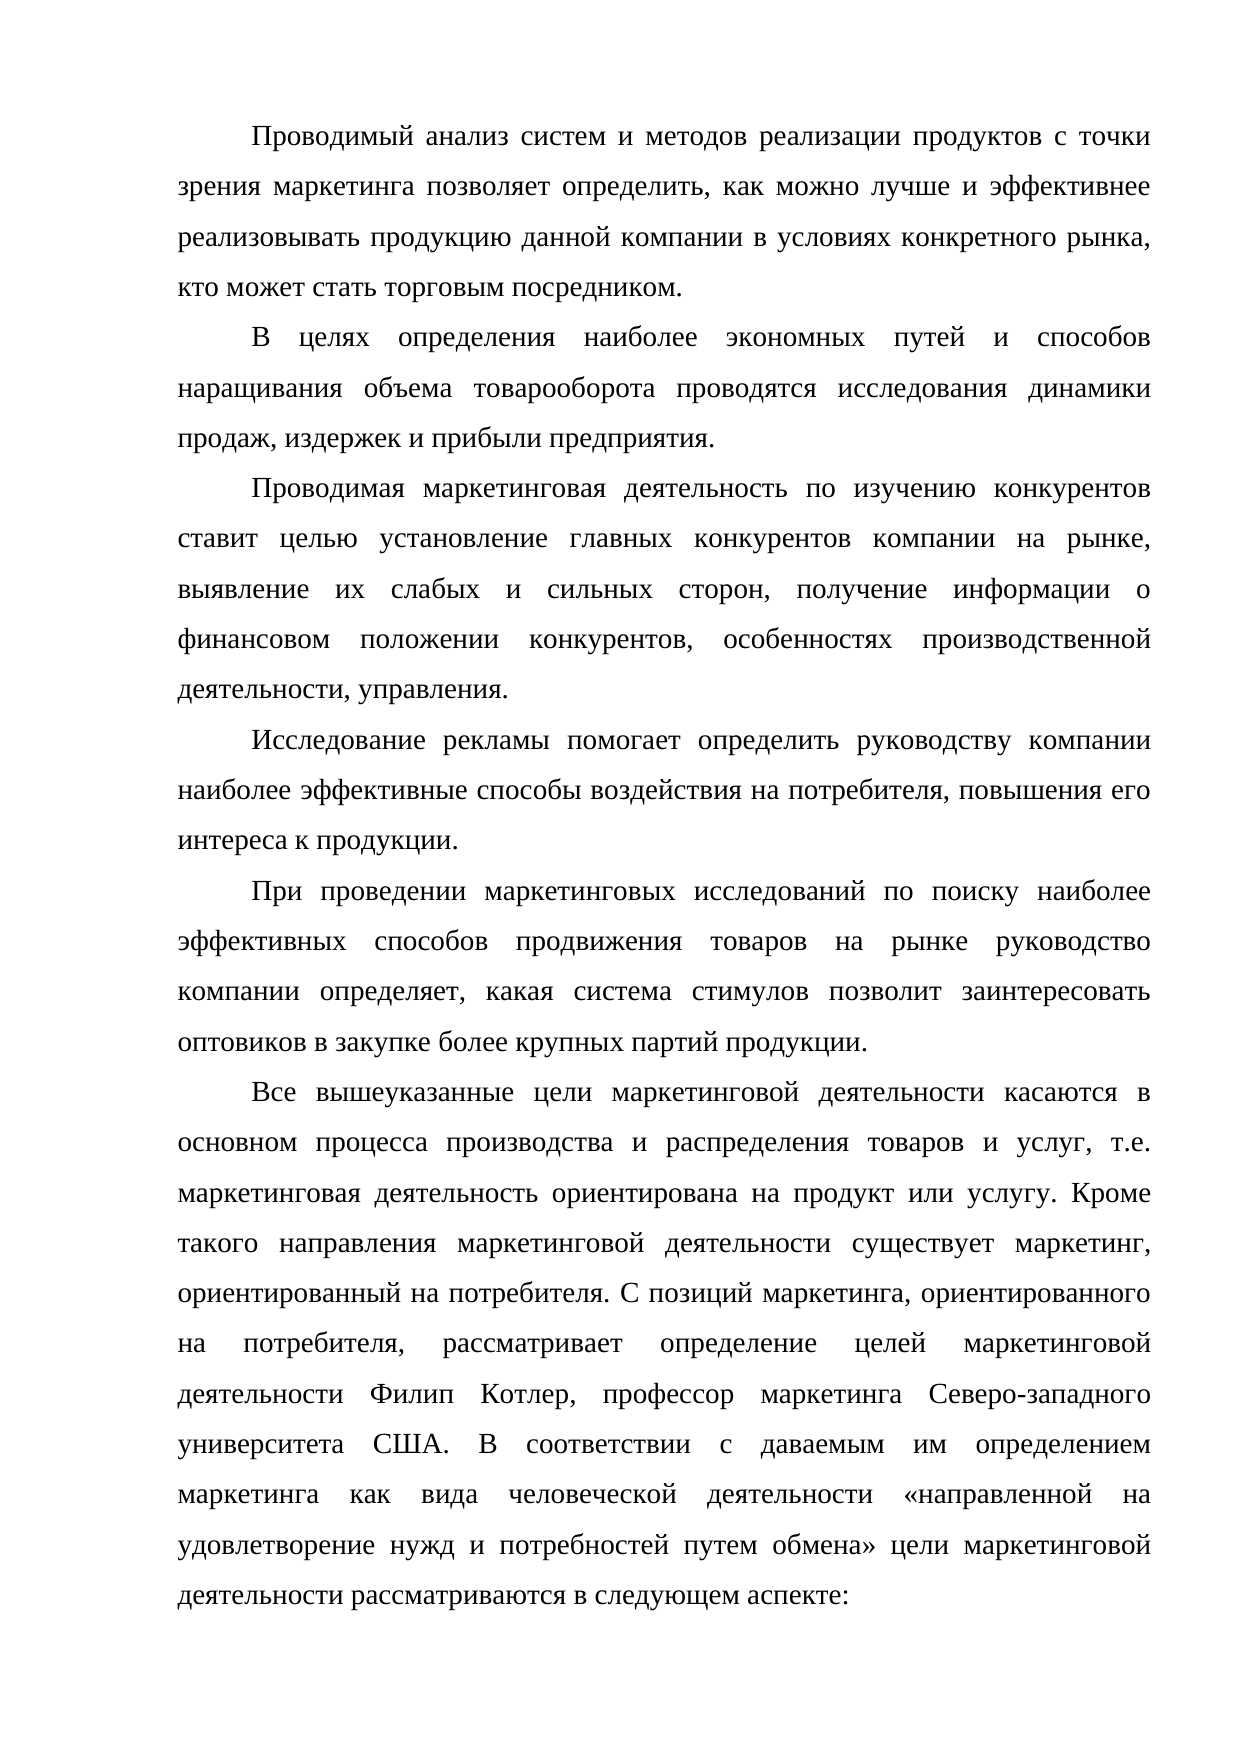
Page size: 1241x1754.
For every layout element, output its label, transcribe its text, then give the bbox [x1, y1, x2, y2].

text При проведении маркетинговых исследований по поиску наиболее эффективных способов продвижения товаров на рынке руководство компании определяет, какая система стимулов позволит заинтересовать оптовиков в закупке более крупных партий продукции. [177, 873, 1152, 1057]
text Проводимый анализ систем и методов реализации продуктов с точки зрения маркетинга позволяет определить, как можно лучше и эффективнее реализовывать продукцию данной компании в условиях конкретного рынка, кто может стать торговым посредником. [177, 118, 1152, 303]
text В целях определения наиболее экономных путей и способов наращивания объема товарооборота проводятся исследования динамики продаж, издержек и прибыли предприятия. [177, 319, 1152, 453]
text Проводимая маркетинговая деятельность по изучению конкурентов ставит целью установление главных конкурентов компании на рынке, выявление их слабых и сильных сторон, получение информации о финансовом положении конкурентов, особенностях производственной деятельности, управления. [177, 470, 1152, 705]
text Все вышеуказанные цели маркетинговой деятельности касаются в основном процесса производства и распределения товаров и услуг, т.е. маркетинговая деятельность ориентирована на продукт или услугу. Кроме такого направления маркетинговой деятельности существует маркетинг, ориентированный на потребителя. С позиций маркетинга, ориентированного на потребителя, рассматривает определение целей маркетинговой деятельности Филип Котлер, профессор маркетинга Северо-западного университета США. В соответствии с даваемым им определением маркетинга как вида человеческой деятельности «направленной на удовлетворение нужд и потребностей путем обмена» цели маркетинговой деятельности рассматриваются в следующем аспекте: [177, 1074, 1152, 1611]
text Исследование рекламы помогает определить руководству компании наиболее эффективные способы воздействия на потребителя, повышения его интереса к продукции. [177, 722, 1152, 856]
